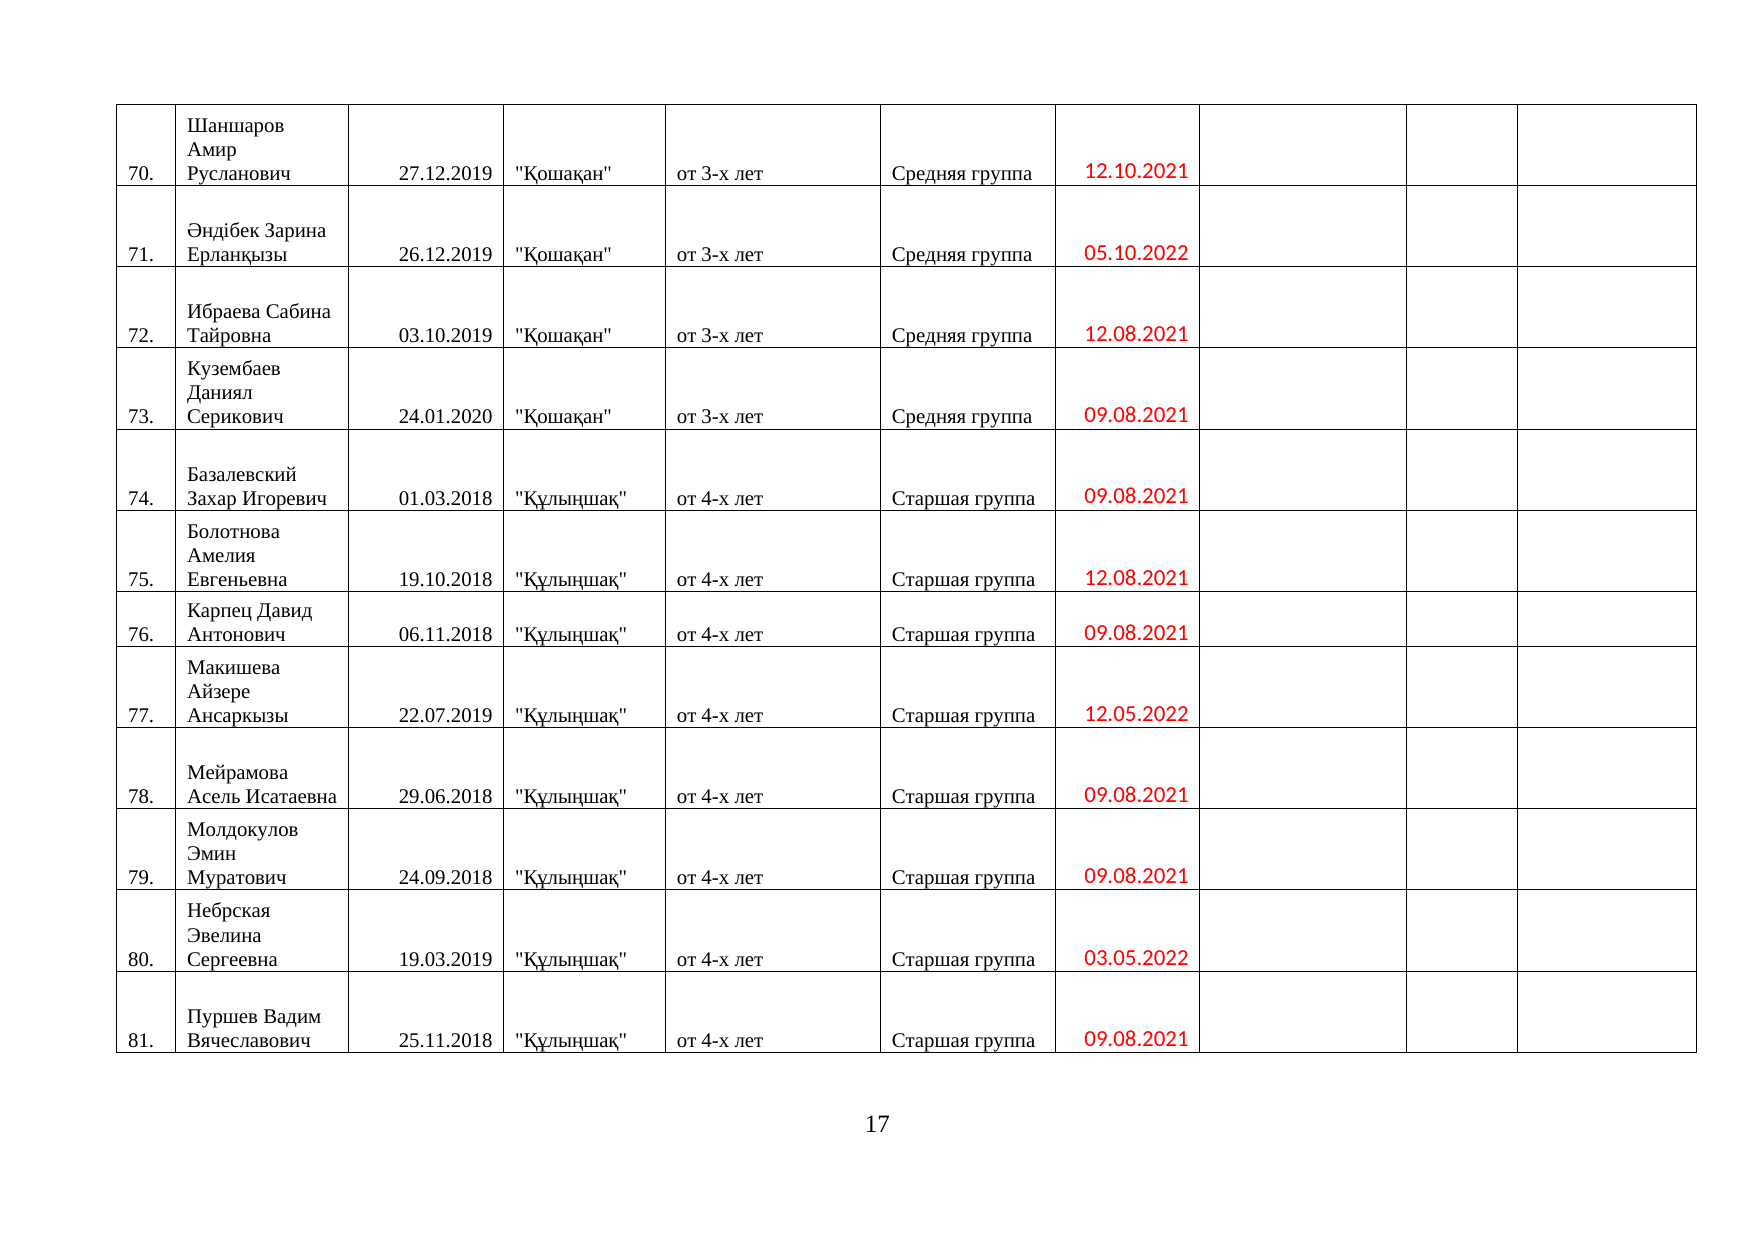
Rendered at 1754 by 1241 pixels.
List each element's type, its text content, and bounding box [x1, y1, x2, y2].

table_cell "Құлыңшақ" [504, 890, 665, 971]
table_cell 78. [117, 728, 175, 808]
table_cell 19.03.2019 [349, 890, 503, 971]
table_cell [1407, 592, 1517, 646]
table_cell "Құлыңшақ" [504, 511, 665, 591]
table_cell "Қошақан" [504, 267, 665, 347]
table_cell [1200, 186, 1406, 266]
table_cell Карпец Давид Антонович [176, 592, 348, 646]
table_cell Пуршев Вадим Вячеславович [176, 972, 348, 1052]
table_cell Средняя группа [881, 105, 1055, 185]
table_cell 24.01.2020 [349, 348, 503, 428]
table_cell [1407, 728, 1517, 808]
table_cell [1200, 890, 1406, 971]
table_cell [1407, 430, 1517, 510]
table_cell [1200, 647, 1406, 727]
table_cell 25.11.2018 [349, 972, 503, 1052]
table_cell от 4-х лет [666, 430, 880, 510]
table_cell Старшая группа [881, 592, 1055, 646]
table_cell 22.07.2019 [349, 647, 503, 727]
table_cell Мейрамова Асель Исатаевна [176, 728, 348, 808]
table_cell [1518, 267, 1696, 347]
table_cell Макишева Айзере Ансаркызы [176, 647, 348, 727]
table_cell 12.08.2021 [1056, 267, 1199, 347]
table_cell 29.06.2018 [349, 728, 503, 808]
table_cell [1200, 511, 1406, 591]
table_cell Базалевский Захар Игоревич [176, 430, 348, 510]
table_cell [1200, 728, 1406, 808]
table_cell от 3-х лет [666, 267, 880, 347]
table_cell 24.09.2018 [349, 809, 503, 889]
table_cell [1200, 972, 1406, 1052]
table_cell [1518, 809, 1696, 889]
table_cell [1518, 972, 1696, 1052]
table_cell 77. [117, 647, 175, 727]
table_cell Небрская Эвелина Сергеевна [176, 890, 348, 971]
table_cell [1407, 348, 1517, 428]
table_cell 76. [117, 592, 175, 646]
table_cell "Қошақан" [504, 186, 665, 266]
table_cell [1407, 267, 1517, 347]
table_cell 09.08.2021 [1056, 972, 1199, 1052]
table_cell "Құлыңшақ" [504, 728, 665, 808]
table_cell Средняя группа [881, 267, 1055, 347]
table_cell от 3-х лет [666, 348, 880, 428]
table_cell 12.10.2021 [1056, 105, 1199, 185]
table_cell от 4-х лет [666, 809, 880, 889]
table_cell Әндібек Зарина Ерланқызы [176, 186, 348, 266]
table_cell 73. [117, 348, 175, 428]
table_cell [1518, 511, 1696, 591]
table_cell Шаншаров Амир Русланович [176, 105, 348, 185]
table_cell [1200, 105, 1406, 185]
table_cell 09.08.2021 [1056, 728, 1199, 808]
table_cell [1518, 890, 1696, 971]
table_cell Старшая группа [881, 511, 1055, 591]
table_cell от 4-х лет [666, 972, 880, 1052]
table_cell Старшая группа [881, 728, 1055, 808]
table_cell Средняя группа [881, 186, 1055, 266]
table_cell 70. [117, 105, 175, 185]
table_cell [1407, 186, 1517, 266]
table_cell 06.11.2018 [349, 592, 503, 646]
table_cell 81. [117, 972, 175, 1052]
table_cell Кузембаев Даниял Серикович [176, 348, 348, 428]
table_cell 12.05.2022 [1056, 647, 1199, 727]
table_cell Старшая группа [881, 890, 1055, 971]
table_cell 09.08.2021 [1056, 809, 1199, 889]
table_cell от 3-х лет [666, 186, 880, 266]
table_cell [1518, 348, 1696, 428]
table_cell [1518, 186, 1696, 266]
table_cell 05.10.2022 [1056, 186, 1199, 266]
table_cell "Құлыңшақ" [504, 809, 665, 889]
table_cell [1200, 430, 1406, 510]
table_cell 72. [117, 267, 175, 347]
table_cell 09.08.2021 [1056, 592, 1199, 646]
table_cell "Құлыңшақ" [504, 430, 665, 510]
table_cell [1200, 809, 1406, 889]
table_cell [1200, 592, 1406, 646]
table_cell [1518, 430, 1696, 510]
table_cell [1200, 267, 1406, 347]
table_cell 19.10.2018 [349, 511, 503, 591]
table_cell от 3-х лет [666, 105, 880, 185]
table_cell [1518, 647, 1696, 727]
table_cell 01.03.2018 [349, 430, 503, 510]
table_cell от 4-х лет [666, 647, 880, 727]
table_cell [1407, 972, 1517, 1052]
table_cell Ибраева Сабина Тайровна [176, 267, 348, 347]
table_cell [1518, 728, 1696, 808]
table_cell [1518, 105, 1696, 185]
table_cell 71. [117, 186, 175, 266]
table_cell [1200, 348, 1406, 428]
table_cell Старшая группа [881, 430, 1055, 510]
table_cell Средняя группа [881, 348, 1055, 428]
table_cell "Құлыңшақ" [504, 972, 665, 1052]
table_cell от 4-х лет [666, 511, 880, 591]
table_cell Старшая группа [881, 647, 1055, 727]
table_cell [1407, 809, 1517, 889]
table_cell 03.05.2022 [1056, 890, 1199, 971]
table_cell Болотнова Амелия Евгеньевна [176, 511, 348, 591]
table_cell 03.10.2019 [349, 267, 503, 347]
table_cell Старшая группа [881, 809, 1055, 889]
table_cell "Құлыңшақ" [504, 647, 665, 727]
table_cell "Құлыңшақ" [504, 592, 665, 646]
table_cell Старшая группа [881, 972, 1055, 1052]
table_cell [1407, 511, 1517, 591]
table_cell 12.08.2021 [1056, 511, 1199, 591]
table_cell 09.08.2021 [1056, 430, 1199, 510]
table_cell 79. [117, 809, 175, 889]
table_cell [1407, 647, 1517, 727]
table_cell 75. [117, 511, 175, 591]
table_cell 26.12.2019 [349, 186, 503, 266]
table_cell Молдокулов Эмин Муратович [176, 809, 348, 889]
table_cell 80. [117, 890, 175, 971]
table_cell [1518, 592, 1696, 646]
table_cell 09.08.2021 [1056, 348, 1199, 428]
table_cell "Қошақан" [504, 348, 665, 428]
table_cell от 4-х лет [666, 592, 880, 646]
table_cell [1407, 890, 1517, 971]
table_cell 74. [117, 430, 175, 510]
table_cell 27.12.2019 [349, 105, 503, 185]
table_cell от 4-х лет [666, 728, 880, 808]
table_cell от 4-х лет [666, 890, 880, 971]
table_cell "Қошақан" [504, 105, 665, 185]
table_cell [1407, 105, 1517, 185]
